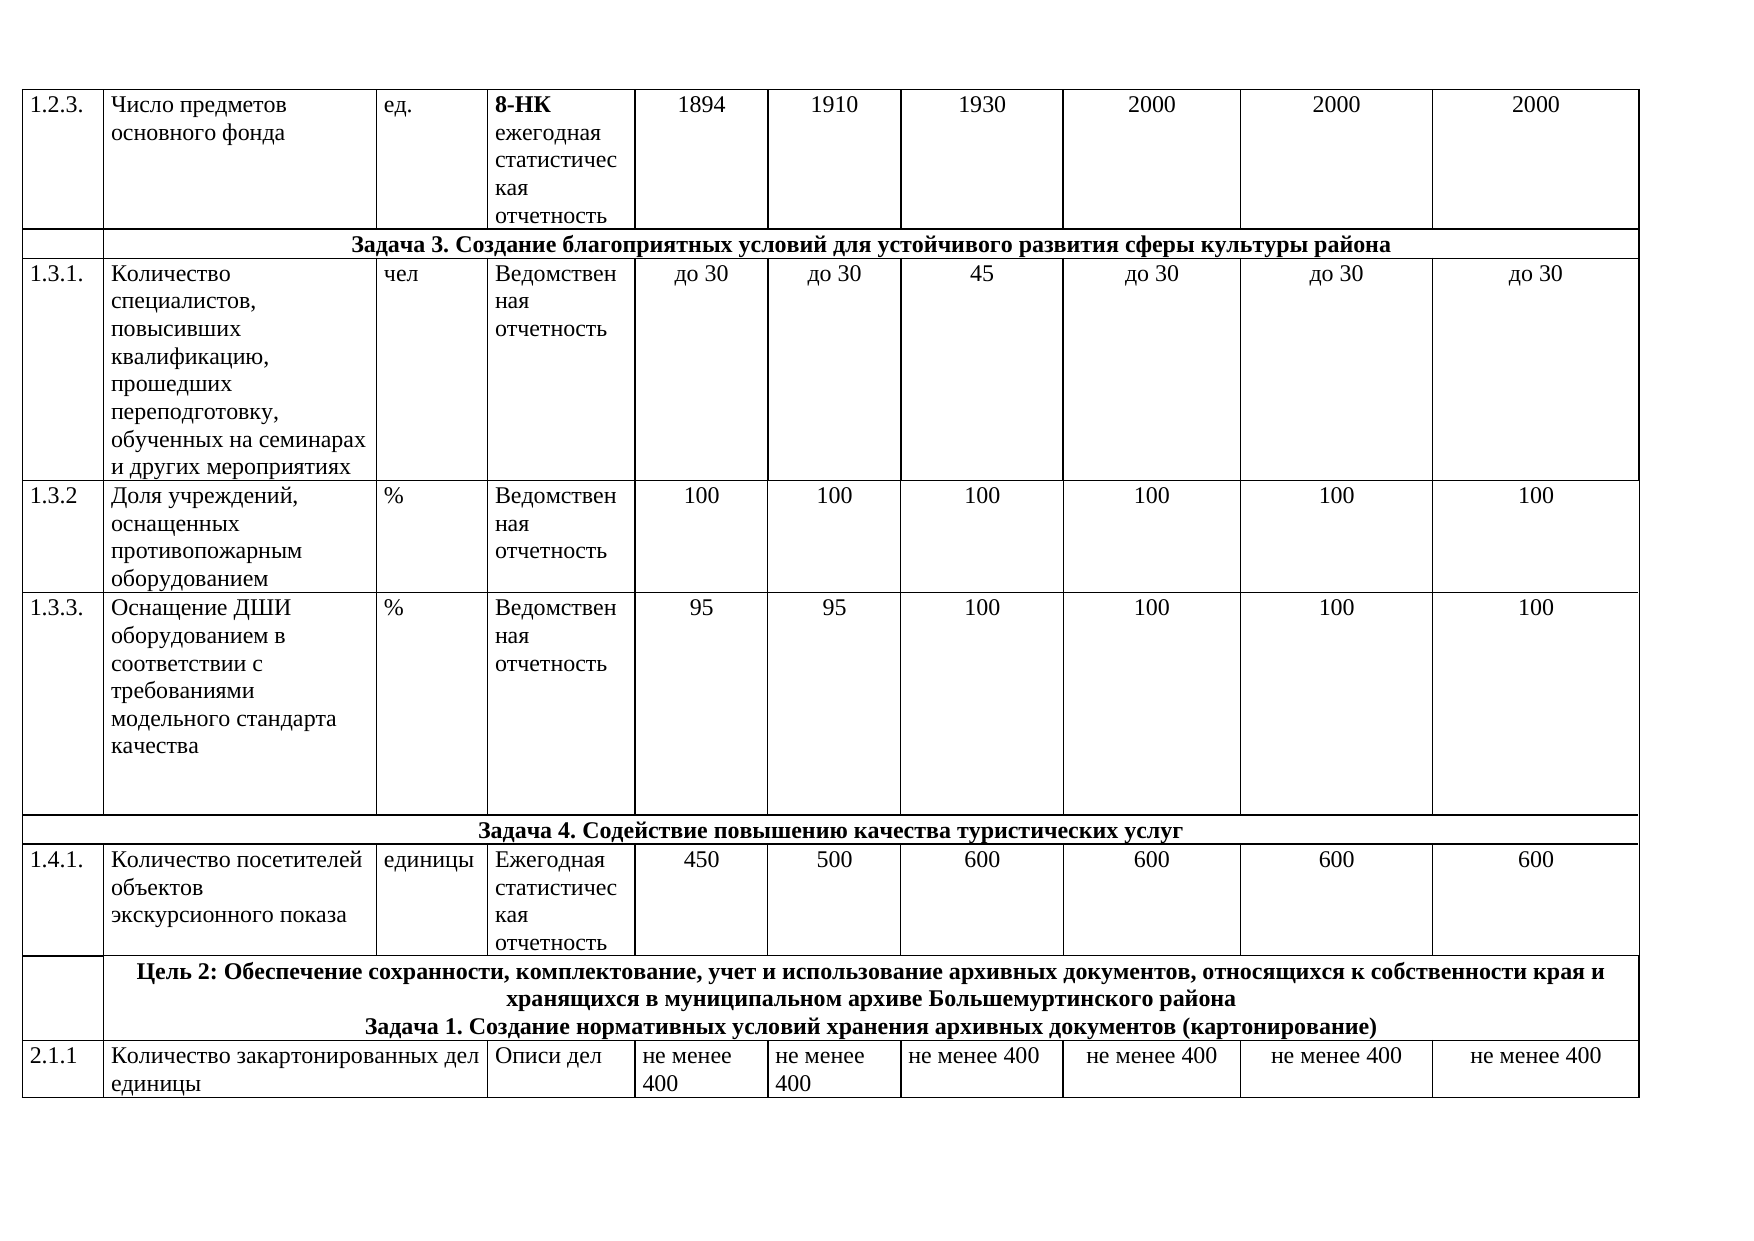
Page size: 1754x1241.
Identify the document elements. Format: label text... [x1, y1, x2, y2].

table_cell не менее 400 [769, 1041, 900, 1096]
table_cell 45 [902, 259, 1062, 480]
table_cell 1.3.1. [23, 259, 103, 480]
table_cell Число предметов основного фонда [104, 90, 376, 228]
table_cell до 30 [1064, 259, 1240, 480]
table_cell 600 [1064, 845, 1240, 955]
table_cell не менее 400 [1433, 1041, 1638, 1096]
table_cell [23, 957, 103, 1040]
table_cell Оснащение ДШИ оборудованием в соответствии с требованиями модельного стандарта качества [104, 593, 376, 814]
table_cell 600 [1241, 845, 1432, 955]
table_cell 2000 [1064, 90, 1240, 228]
table_cell 100 [1433, 592, 1639, 814]
table_cell Количество закартонированных дел единицы [104, 1041, 487, 1096]
table_cell Задача 3. Создание благоприятных условий для устойчивого развития сферы культуры района [104, 230, 1638, 257]
table_cell до 30 [1241, 259, 1432, 480]
table_cell % [377, 481, 487, 592]
table_cell Цель 2: Обеспечение сохранности, комплектование, учет и использование архивных документов, относящихся к собственности края и хранящихся в муниципальном архиве Большемуртинского района Задача 1. Создание нормативных условий хранения архивных документов (картонирование) [104, 956, 1638, 1040]
table_cell 1930 [902, 90, 1062, 228]
table_cell 100 [1064, 593, 1240, 814]
table_cell 600 [901, 845, 1063, 955]
table_cell 1.2.3. [23, 90, 103, 228]
table_cell 100 [768, 481, 900, 592]
table_cell 2.1.1 [23, 1041, 103, 1096]
table_cell не менее 400 [636, 1041, 767, 1096]
table_cell Описи дел [488, 1041, 634, 1096]
table_cell чел [377, 259, 487, 480]
table_cell 1894 [636, 90, 767, 228]
table_cell 100 [1064, 481, 1240, 592]
table_cell 95 [636, 593, 767, 814]
table_cell до 30 [769, 259, 900, 480]
table_cell [23, 230, 103, 257]
table_cell ед. [377, 90, 487, 228]
table_cell не менее 400 [902, 1041, 1062, 1096]
table_cell не менее 400 [1064, 1041, 1240, 1096]
table_cell 100 [901, 593, 1063, 814]
table_cell 2000 [1241, 90, 1432, 228]
table_cell 100 [636, 481, 767, 592]
table_cell % [377, 593, 487, 814]
table_cell 600 [1433, 843, 1639, 955]
table_cell не менее 400 [1241, 1041, 1432, 1096]
table_cell Ведомственная отчетность [488, 259, 634, 480]
table_cell Ведомственная отчетность [488, 593, 634, 814]
table_cell 100 [1241, 481, 1432, 592]
table_cell 95 [768, 593, 900, 814]
table_cell 1.4.1. [23, 845, 103, 955]
table_cell 1.3.3. [23, 593, 103, 814]
table_cell 450 [636, 845, 767, 955]
table_cell 500 [768, 845, 900, 955]
table_cell 100 [1241, 593, 1432, 814]
table_cell до 30 [636, 259, 767, 480]
table_cell Задача 4. Содействие повышению качества туристических услуг [23, 814, 1639, 843]
table_cell Количество посетителей объектов экскурсионного показа [104, 845, 376, 955]
table_cell 100 [901, 481, 1063, 592]
table_cell Ежегодная статистическая отчетность [488, 845, 634, 955]
table_cell до 30 [1433, 259, 1638, 480]
table_cell 1.3.2 [23, 481, 103, 592]
table_cell 100 [1433, 481, 1639, 592]
table_cell Количество специалистов, повысивших квалификацию, прошедших переподготовку, обученных на семинарах и других мероприятиях [104, 259, 376, 480]
table_cell Ведомственная отчетность [488, 481, 634, 592]
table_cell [488, 90, 634, 228]
table_cell единицы [377, 845, 487, 955]
table_cell 2000 [1433, 90, 1638, 228]
table_cell Доля учреждений, оснащенных противопожарным оборудованием [104, 481, 376, 592]
table_cell 1910 [769, 90, 900, 228]
